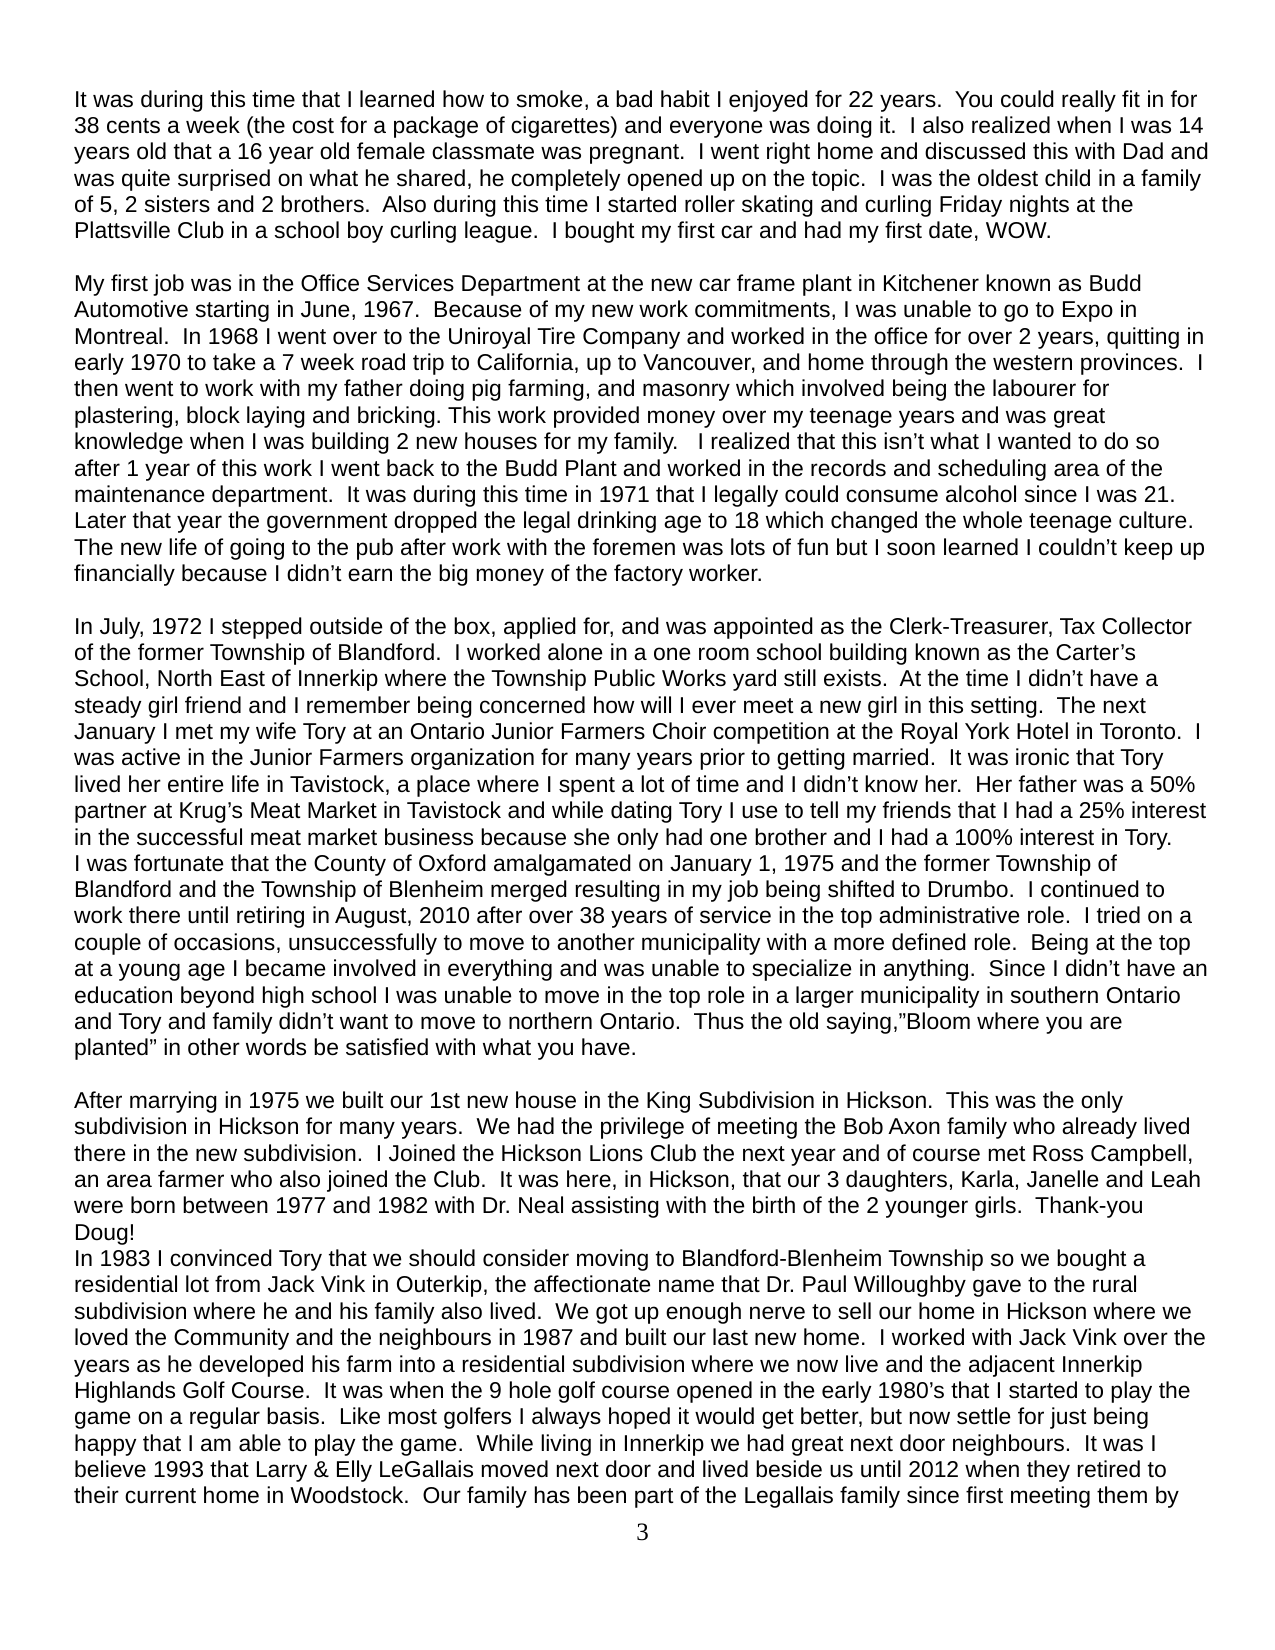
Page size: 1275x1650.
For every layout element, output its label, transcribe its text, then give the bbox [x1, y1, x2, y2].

text In July, 1972 I stepped outside of the box, applied for, and was appointed as the Clerk-Treasurer, Tax Collector of the former Township of Blandford. I worked alone in a one room school building known as the Carter’s School, North East of Innerkip where the Township Public Works yard still exists. At the time I didn’t have a steady girl friend and I remember being concerned how will I ever meet a new girl in this setting. The next January I met my wife Tory at an Ontario Junior Farmers Choir competition at the Royal York Hotel in Toronto. I was active in the Junior Farmers organization for many years prior to getting married. It was ironic that Tory lived her entire life in Tavistock, a place where I spent a lot of time and I didn’t know her. Her father was a 50% partner at Krug’s Meat Market in Tavistock and while dating Tory I use to tell my friends that I had a 25% interest in the successful meat market business because she only had one brother and I had a 100% interest in Tory. [74, 613, 1211, 850]
text After marrying in 1975 we built our 1st new house in the King Subdivision in Hickson. This was the only subdivision in Hickson for many years. We had the privilege of meeting the Bob Axon family who already lived there in the new subdivision. I Joined the Hickson Lions Club the next year and of course met Ross Campbell, an area farmer who also joined the Club. It was here, in Hickson, that our 3 daughters, Karla, Janelle and Leah were born between 1977 and 1982 with Dr. Neal assisting with the birth of the 2 younger girls. Thank-you Doug! [74, 1087, 1211, 1245]
text It was during this time that I learned how to smoke, a bad habit I enjoyed for 22 years. You could really fit in for 38 cents a week (the cost for a package of cigarettes) and everyone was doing it. I also realized when I was 14 years old that a 16 year old female classmate was pregnant. I went right home and discussed this with Dad and was quite surprised on what he shared, he completely opened up on the topic. I was the oldest child in a family of 5, 2 sisters and 2 brothers. Also during this time I started roller skating and curling Friday nights at the Plattsville Club in a school boy curling league. I bought my first car and had my first date, WOW. [74, 86, 1211, 244]
text My first job was in the Office Services Department at the new car frame plant in Kitchener known as Budd Automotive starting in June, 1967. Because of my new work commitments, I was unable to go to Expo in Montreal. In 1968 I went over to the Uniroyal Tire Company and worked in the office for over 2 years, quitting in early 1970 to take a 7 week road trip to California, up to Vancouver, and home through the western provinces. I then went to work with my father doing pig farming, and masonry which involved being the labourer for plastering, block laying and bricking. This work provided money over my teenage years and was great knowledge when I was building 2 new houses for my family. I realized that this isn’t what I wanted to do so after 1 year of this work I went back to the Budd Plant and worked in the records and scheduling area of the maintenance department. It was during this time in 1971 that I legally could consume alcohol since I was 21. Later that year the government dropped the legal drinking age to 18 which changed the whole teenage culture. The new life of going to the pub after work with the foremen was lots of fun but I soon learned I couldn’t keep up financially because I didn’t earn the big money of the factory worker. [74, 270, 1211, 586]
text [74, 1245, 1211, 1509]
text I was fortunate that the County of Oxford amalgamated on January 1, 1975 and the former Township of Blandford and the Township of Blenheim merged resulting in my job being shifted to Drumbo. I continued to work there until retiring in August, 2010 after over 38 years of service in the top administrative role. I tried on a couple of occasions, unsuccessfully to move to another municipality with a more defined role. Being at the top at a young age I became involved in everything and was unable to specialize in anything. Since I didn’t have an education beyond high school I was unable to move in the top role in a larger municipality in southern Ontario and Tory and family didn’t want to move to northern Ontario. Thus the old saying,”Bloom where you are planted” in other words be satisfied with what you have. [74, 850, 1211, 1061]
